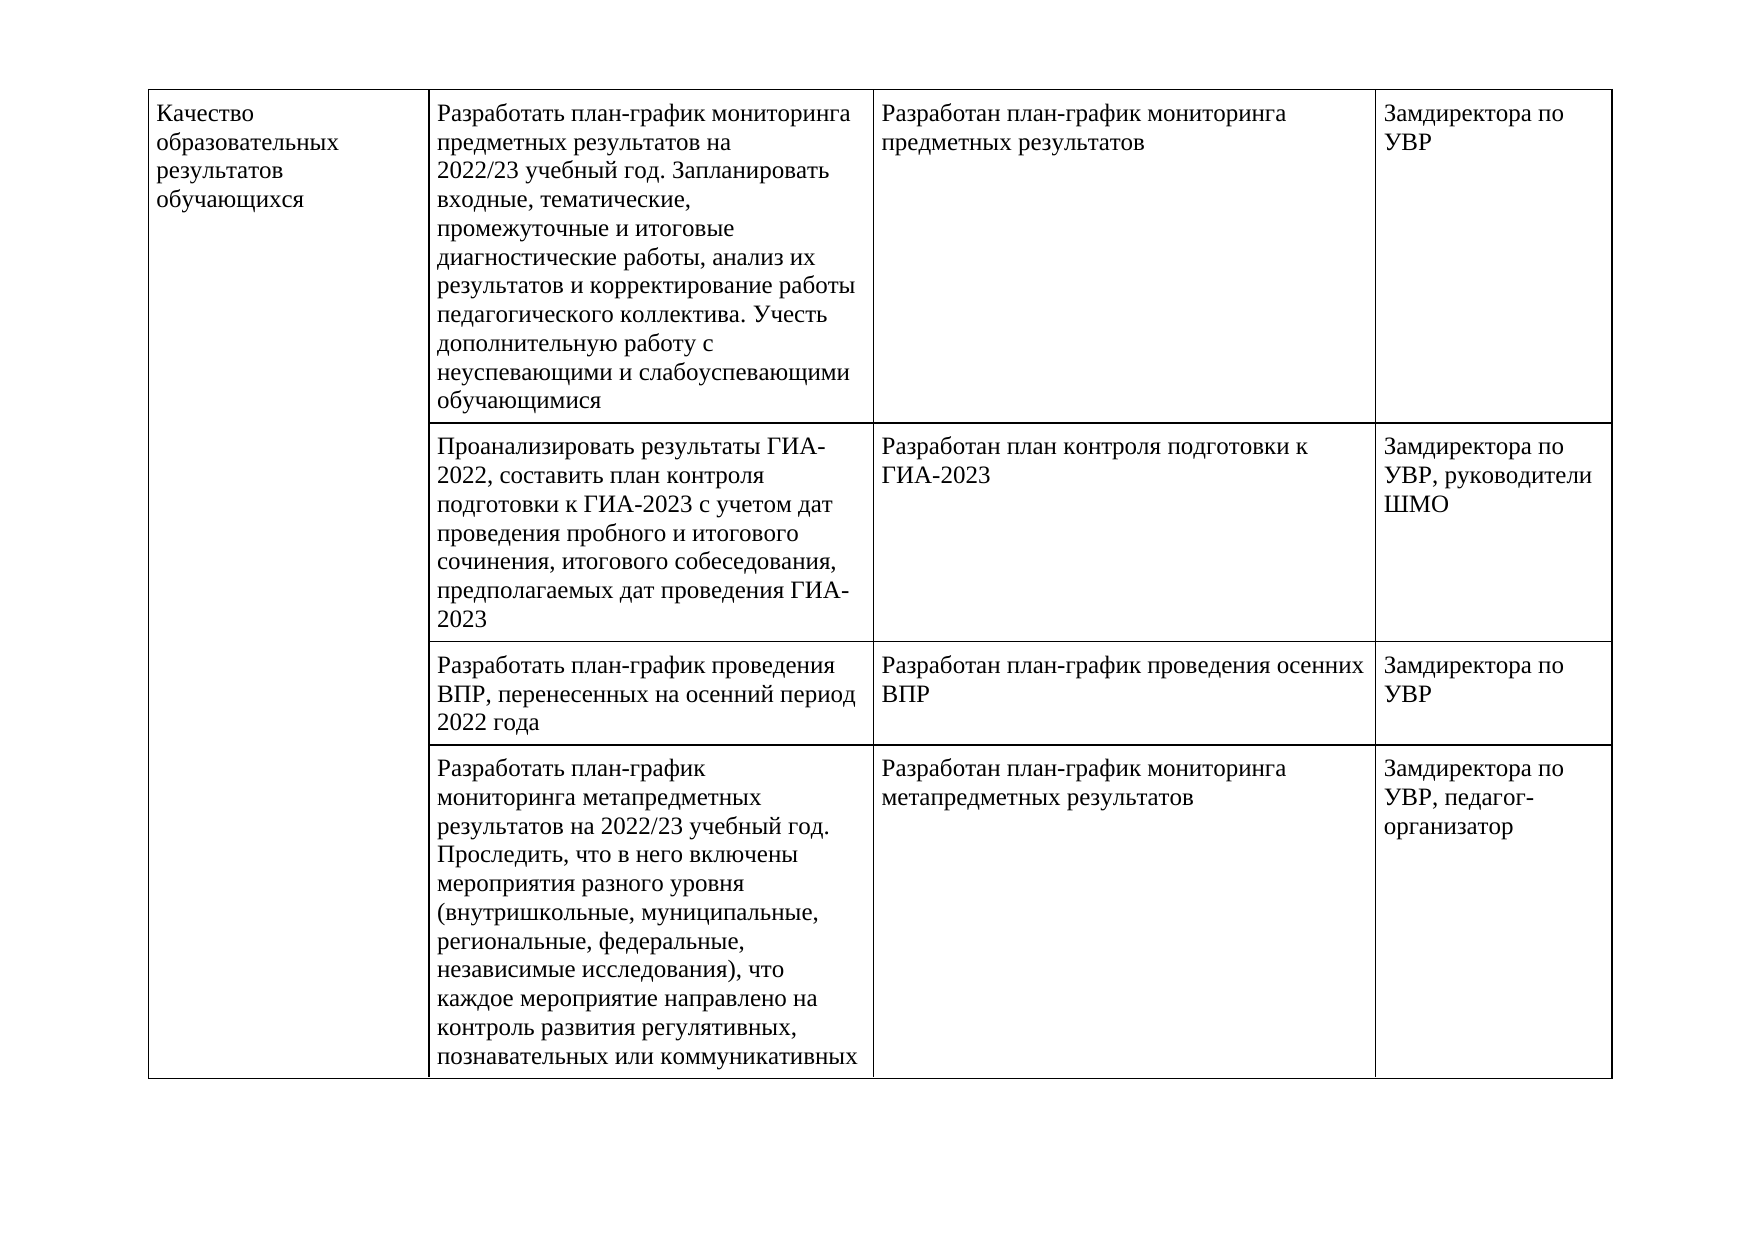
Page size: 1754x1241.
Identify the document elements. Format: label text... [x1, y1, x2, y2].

table_cell Разработать план-график мониторинга предметных результатов на 2022/23 учебный год. Запланировать входные, тематические, промежуточные и итоговые диагностические работы, анализ их результатов и корректирование работы педагогического коллектива. Учесть дополнительную работу с неуспевающими и слабоуспевающими обучающимися [430, 90, 873, 422]
table_cell Разработан план контроля подготовки к ГИА-2023 [874, 424, 1375, 641]
table_cell Замдиректора по УВР, руководители ШМО [1376, 424, 1611, 641]
table_cell Разработан план-график проведения осенних ВПР [874, 642, 1375, 744]
table_cell Разработан план-график мониторинга предметных результатов [874, 90, 1375, 422]
table_cell Проанализировать результаты ГИА-2022, составить план контроля подготовки к ГИА-2023 с учетом дат проведения пробного и итогового сочинения, итогового собеседования, предполагаемых дат проведения ГИА-2023 [430, 424, 873, 641]
table_cell Качество образовательных результатов обучающихся [149, 90, 428, 1077]
table_cell Разработать план-график проведения ВПР, перенесенных на осенний период 2022 года [430, 642, 873, 744]
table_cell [430, 746, 873, 1077]
table_cell Замдиректора по УВР [1376, 642, 1611, 744]
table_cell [874, 746, 1375, 1077]
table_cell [1376, 746, 1611, 1077]
table_cell Замдиректора по УВР [1376, 90, 1611, 422]
